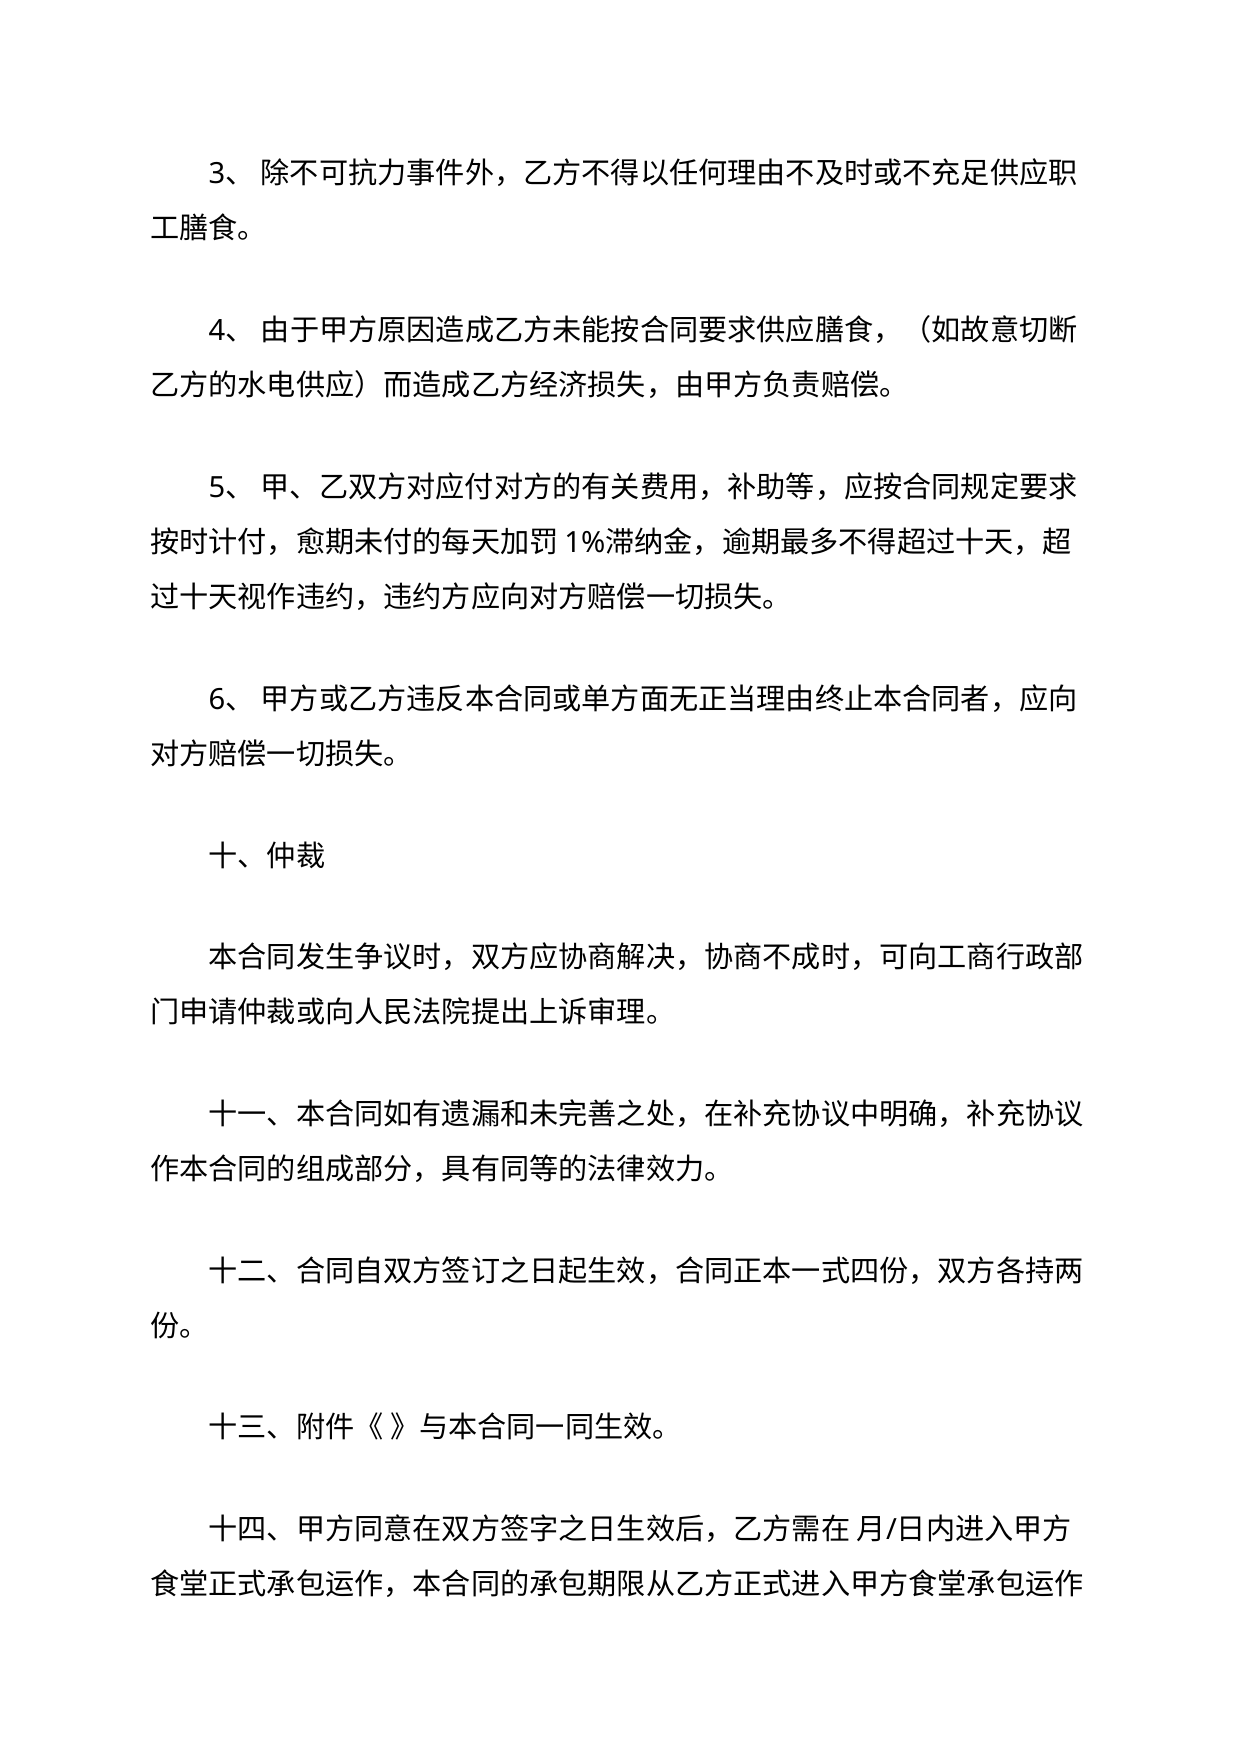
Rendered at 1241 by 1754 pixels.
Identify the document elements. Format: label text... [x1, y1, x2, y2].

text 5、 甲、乙双方对应付对方的有关费用，补助等，应按合同规定要求按时计付，愈期未付的每天加罚1%滞纳金，逾期最多不得超过十天，超过十天视作违约，违约方应向对方赔偿一切损失。 [150, 463, 1090, 616]
text 本合同发生争议时，双方应协商解决，协商不成时，可向工商行政部门申请仲裁或向人民法院提出上诉审理。 [150, 934, 1090, 1031]
text 十、仲裁 [150, 832, 1090, 874]
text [150, 1506, 1090, 1603]
text 4、 由于甲方原因造成乙方未能按合同要求供应膳食，（如故意切断乙方的水电供应）而造成乙方经济损失，由甲方负责赔偿。 [150, 307, 1090, 404]
text 十一、本合同如有遗漏和未完善之处，在补充协议中明确，补充协议作本合同的组成部分，具有同等的法律效力。 [150, 1091, 1090, 1188]
text 6、 甲方或乙方违反本合同或单方面无正当理由终止本合同者，应向对方赔偿一切损失。 [150, 675, 1090, 773]
text 十三、附件《 》与本合同一同生效。 [150, 1404, 1090, 1446]
text 十二、合同自双方签订之日起生效，合同正本一式四份，双方各持两份。 [150, 1247, 1090, 1344]
text 3、 除不可抗力事件外，乙方不得以任何理由不及时或不充足供应职工膳食。 [150, 150, 1090, 247]
